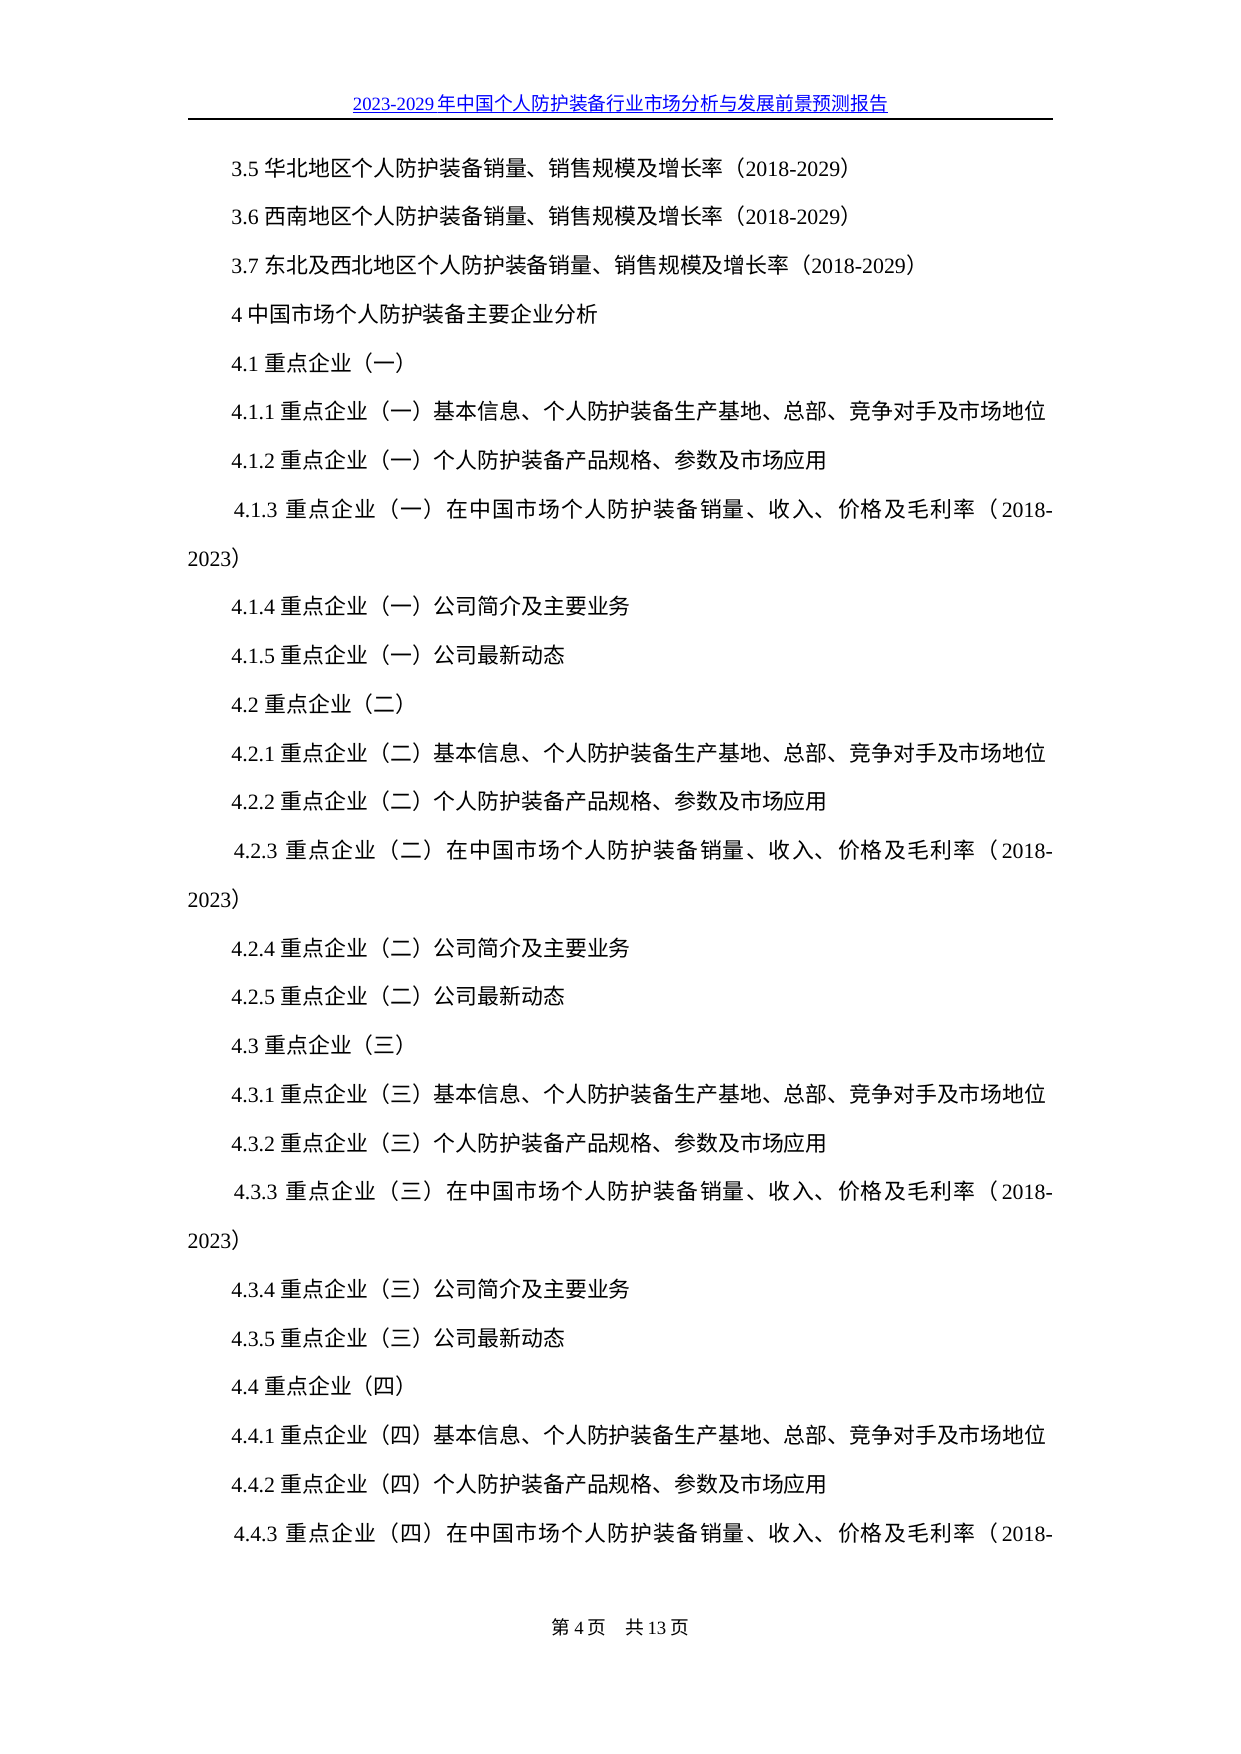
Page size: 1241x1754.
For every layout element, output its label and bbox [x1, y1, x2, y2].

text [187, 150, 1053, 1548]
